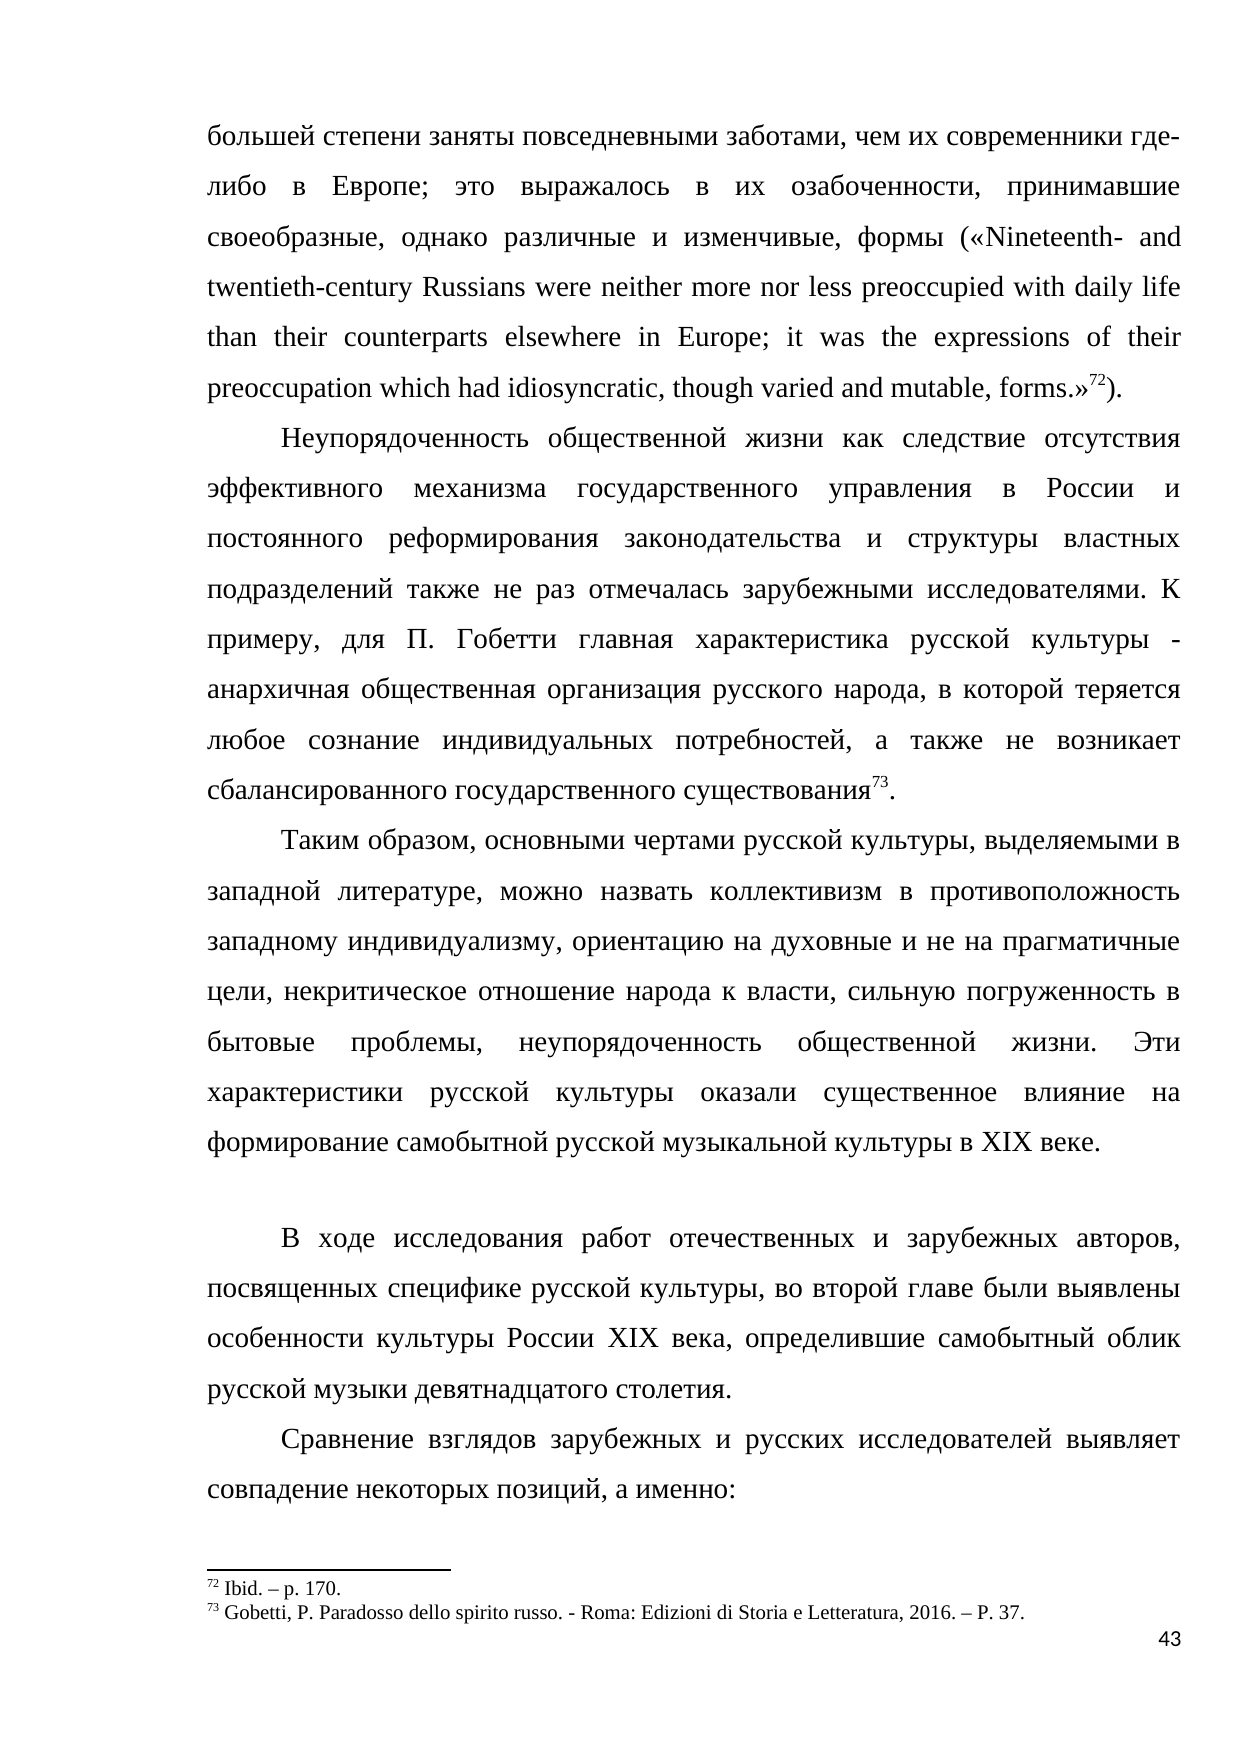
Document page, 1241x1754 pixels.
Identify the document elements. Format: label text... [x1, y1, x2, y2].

text В ходе исследования работ отечественных и зарубежных авторов, посвященных специфике русской культуры, во второй главе были выявлены особенности культуры России XIX века, определившие самобытный облик русской музыки девятнадцатого столетия. [207, 1220, 1181, 1404]
text Неупорядоченность общественной жизни как следствие отсутствия эффективного механизма государственного управления в России и постоянного реформирования законодательства и структуры властных подразделений также не раз отмечалась зарубежными исследователями. К примеру, для П. Гобетти главная характеристика русской культуры - анархичная общественная организация русского народа, в которой теряется любое сознание индивидуальных потребностей, а также не возникает сбалансированного государственного существования. [207, 420, 1181, 806]
text Таким образом, основными чертами русской культуры, выделяемыми в западной литературе, можно назвать коллективизм в противоположность западному индивидуализму, ориентацию на духовные и не на прагматичные цели, некритическое отношение народа к власти, сильную погруженность в бытовые проблемы, неупорядоченность общественной жизни. Эти характеристики русской культуры оказали существенное влияние на формирование самобытной русской музыкальной культуры в XIX веке. [207, 822, 1181, 1158]
text Сравнение взглядов зарубежных и русских исследователей выявляет совпадение некоторых позиций, а именно: [207, 1421, 1181, 1505]
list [207, 118, 1181, 403]
